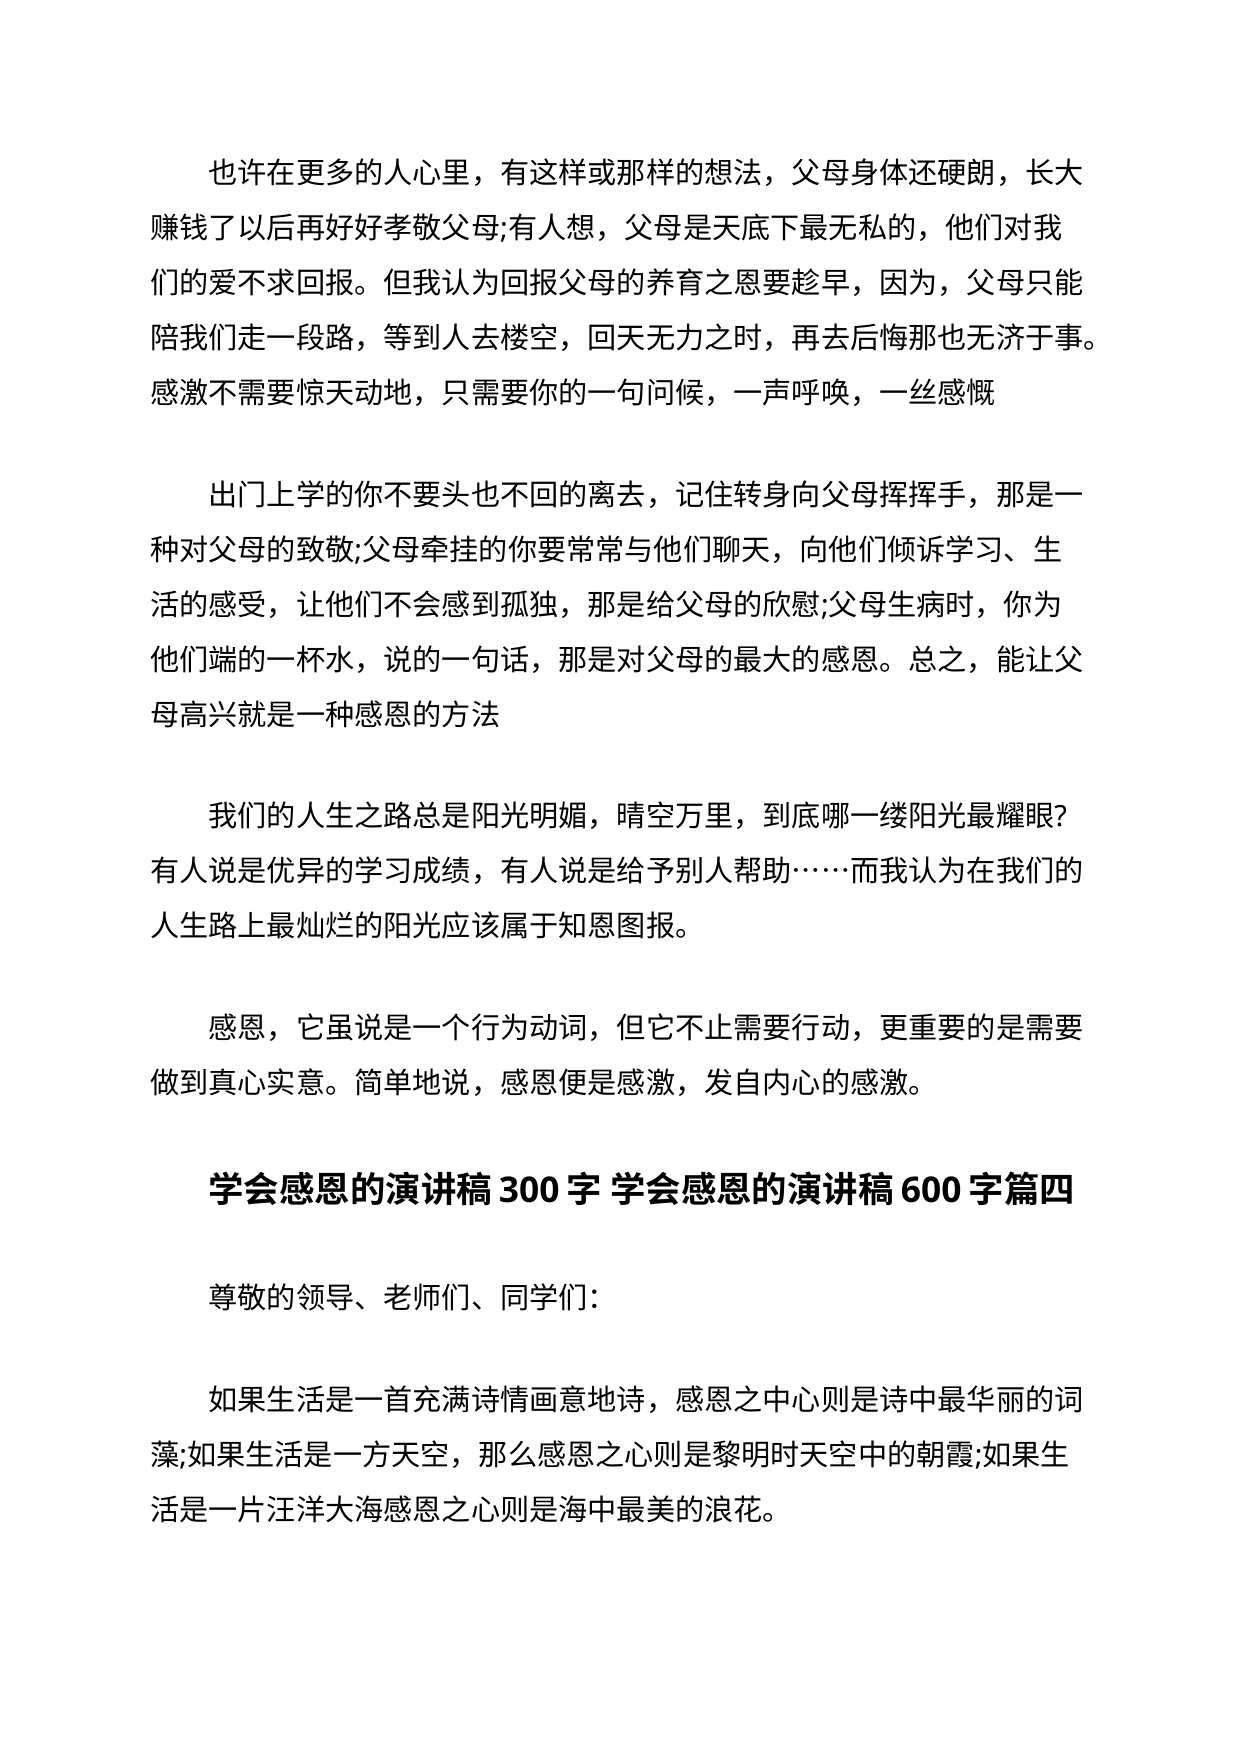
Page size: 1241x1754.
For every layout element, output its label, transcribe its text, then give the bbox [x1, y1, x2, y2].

text 感恩，它虽说是一个行为动词，但它不止需要行动，更重要的是需要做到真心实意。简单地说，感恩便是感激，发自内心的感激。 [150, 1005, 1090, 1102]
text 如果生活是一首充满诗情画意地诗，感恩之中心则是诗中最华丽的词藻;如果生活是一方天空，那么感恩之心则是黎明时天空中的朝霞;如果生活是一片汪洋大海感恩之心则是海中最美的浪花。 [150, 1377, 1090, 1529]
text 尊敬的领导、老师们、同学们： [150, 1275, 1090, 1317]
text 出门上学的你不要头也不回的离去，记住转身向父母挥挥手，那是一种对父母的致敬;父母牵挂的你要常常与他们聊天，向他们倾诉学习、生活的感受，让他们不会感到孤独，那是给父母的欣慰;父母生病时，你为他们端的一杯水，说的一句话，那是对父母的最大的感恩。总之，能让父母高兴就是一种感恩的方法 [150, 471, 1090, 733]
text 我们的人生之路总是阳光明媚，晴空万里，到底哪一缕阳光最耀眼?有人说是优异的学习成绩，有人说是给予别人帮助……而我认为在我们的人生路上最灿烂的阳光应该属于知恩图报。 [150, 793, 1090, 945]
text 也许在更多的人心里，有这样或那样的想法，父母身体还硬朗，长大赚钱了以后再好好孝敬父母;有人想，父母是天底下最无私的，他们对我们的爱不求回报。但我认为回报父母的养育之恩要趁早，因为，父母只能陪我们走一段路，等到人去楼空，回天无力之时，再去后悔那也无济于事。感激不需要惊天动地，只需要你的一句问候，一声呼唤，一丝感慨 [150, 150, 1090, 412]
text 学会感恩的演讲稿300字 学会感恩的演讲稿600字篇四 [150, 1161, 1090, 1213]
